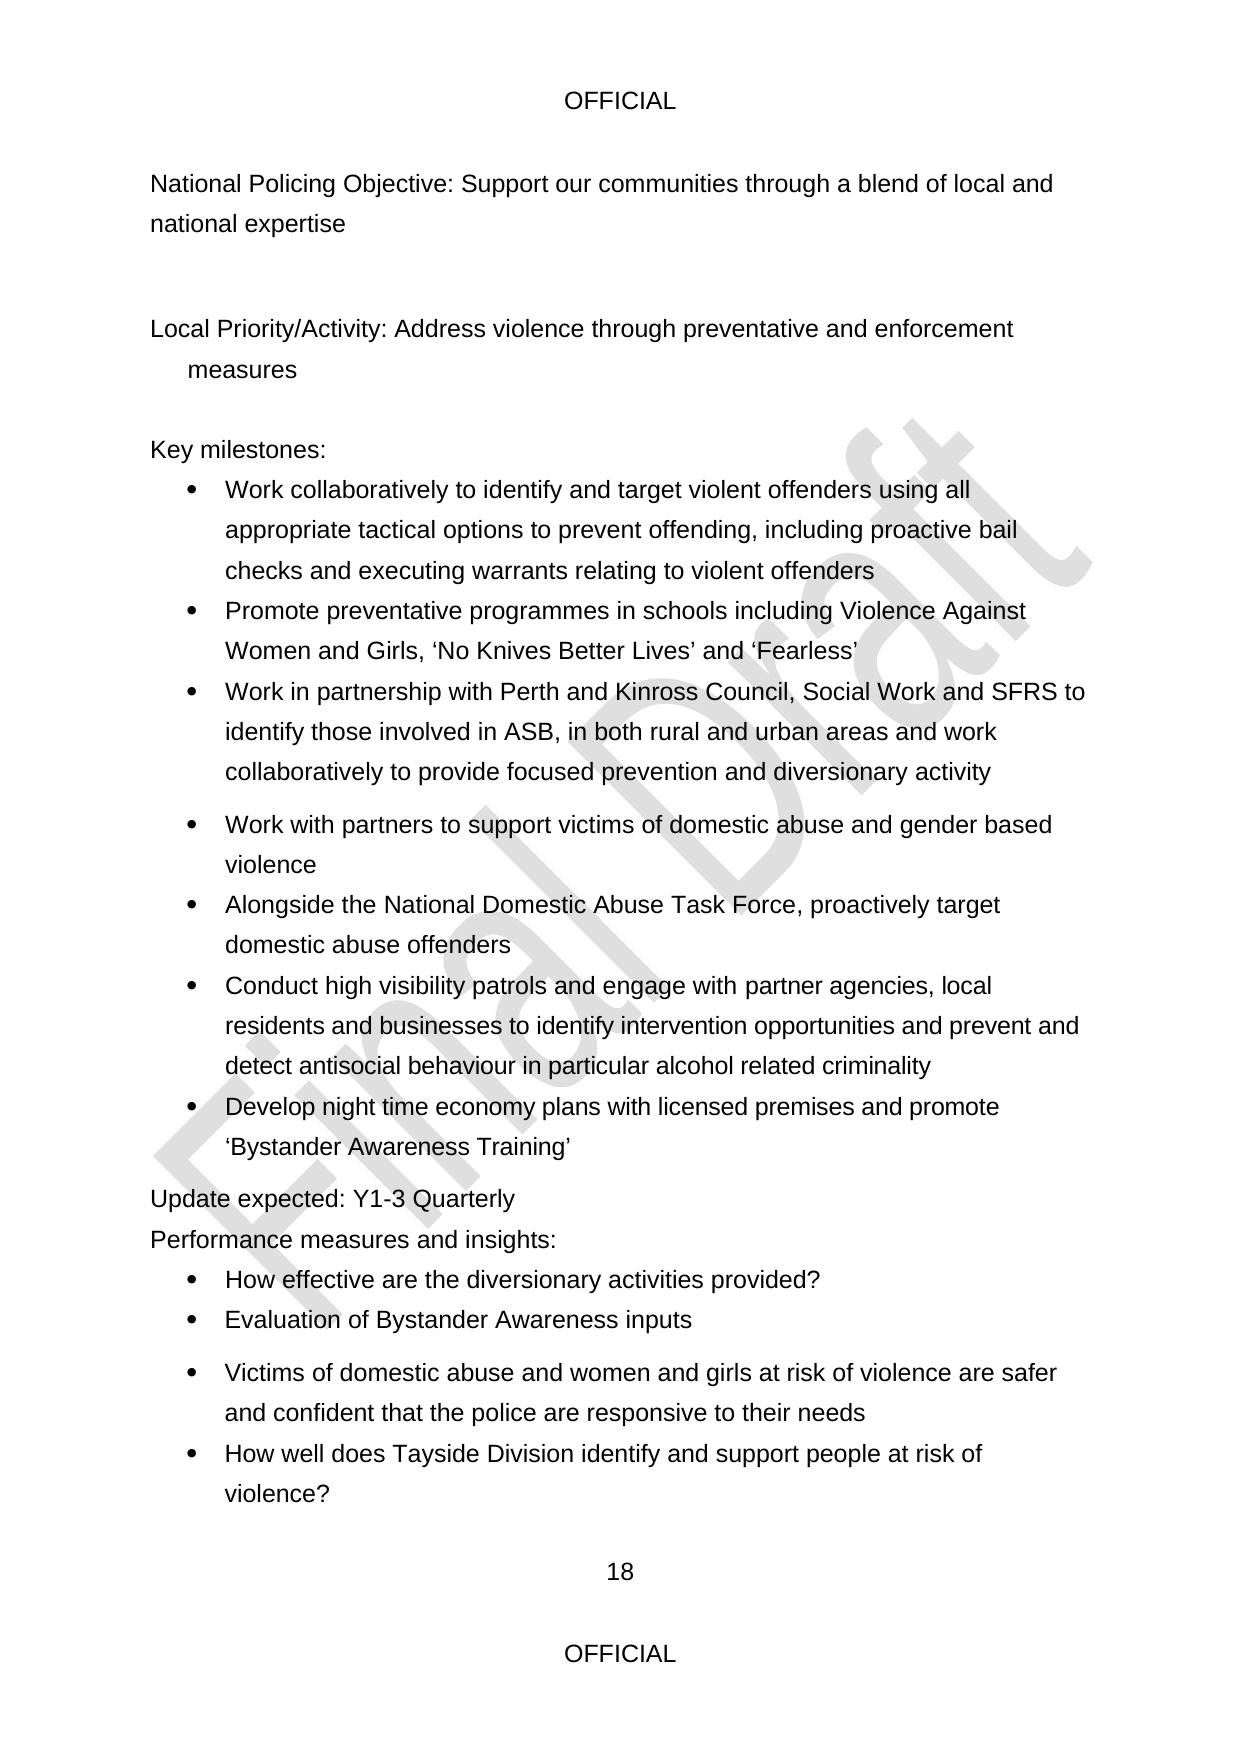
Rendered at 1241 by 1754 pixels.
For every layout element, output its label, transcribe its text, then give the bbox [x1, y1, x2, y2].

list Update expected: Y1-3 Quarterly [150, 1184, 1090, 1213]
list Work with partners to support victims of domestic abuse and gender based violence [187, 810, 1090, 879]
list Develop night time economy plans with licensed premises and promote ‘Bystander Awareness Training’ [187, 1091, 1090, 1161]
list Work collaboratively to identify and target violent offenders using all appropriate tactical options to prevent offending, including proactive bail checks and executing warrants relating to violent offenders [187, 475, 1090, 584]
list Performance measures and insights: [150, 1225, 1090, 1253]
list Work in partnership with Perth and Kinross Council, Social Work and SFRS to identify those involved in ASB, in both rural and urban areas and work collaboratively to provide focused prevention and diversionary activity [187, 676, 1090, 786]
list Promote preventative programmes in schools including Violence Against Women and Girls, ‘No Knives Better Lives’ and ‘Fearless’ [187, 596, 1090, 665]
list How effective are the diversionary activities provided? [187, 1265, 1090, 1294]
list How well does Tayside Division identify and support people at risk of violence? [187, 1438, 1090, 1508]
list Conduct high visibility patrols and engage with partner agencies, local residents and businesses to identify intervention opportunities and prevent and detect antisocial behaviour in particular alcohol related criminality [187, 971, 1090, 1080]
list Victims of domestic abuse and women and girls at risk of violence are safer and confident that the police are responsive to their needs [187, 1358, 1090, 1427]
list Alongside the National Domestic Abuse Task Force, proactively target domestic abuse offenders [187, 890, 1090, 959]
list Key milestones: [150, 435, 1090, 464]
text National Policing Objective: Support our communities through a blend of local and national expertise [150, 169, 1090, 238]
list Evaluation of Bystander Awareness inputs [187, 1305, 1090, 1334]
list Local Priority/Activity: Address violence through preventative and enforcement measures [150, 314, 1090, 383]
